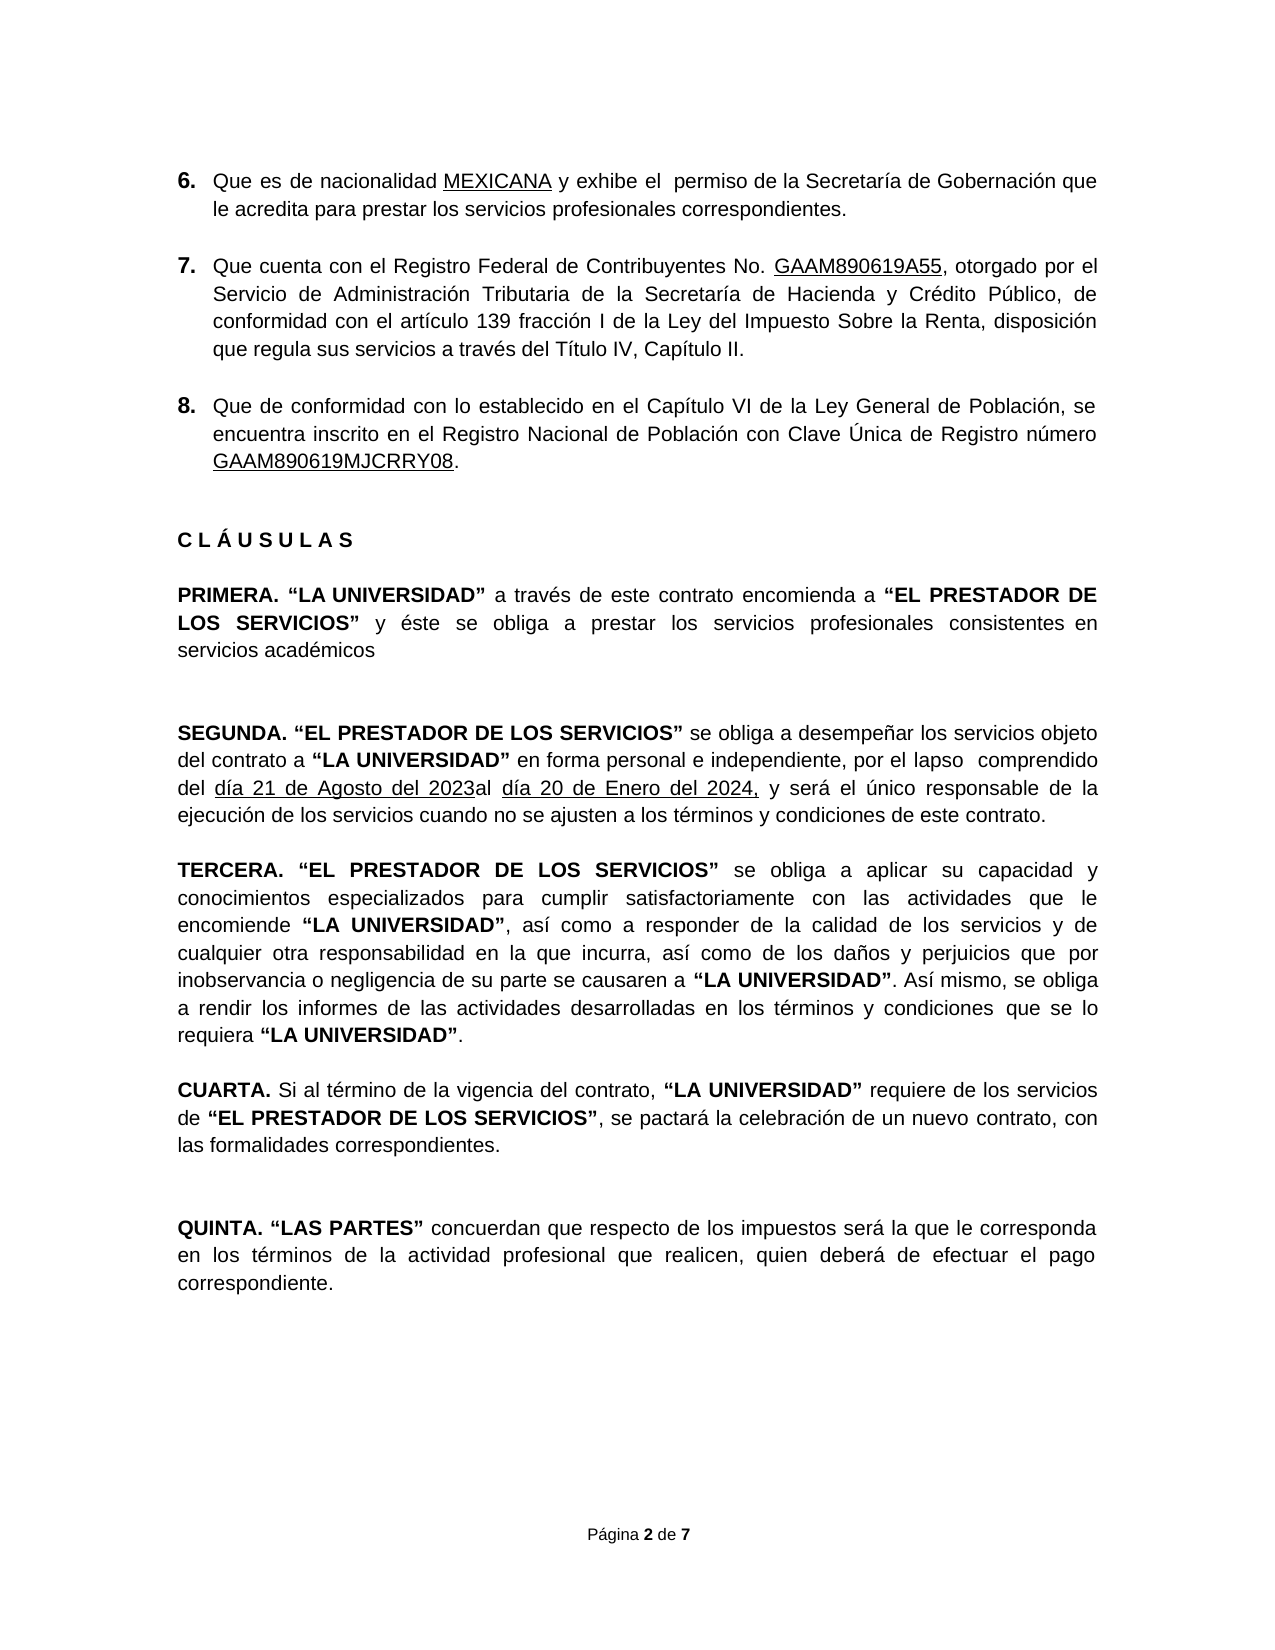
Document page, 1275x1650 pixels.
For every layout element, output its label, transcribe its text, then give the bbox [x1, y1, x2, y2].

text QUINTA. “LAS PARTES” concuerdan que respecto de los impuestos será la que le corresponda en los términos de la actividad profesional que realicen, quien deberá de efectuar el pago correspondiente. [177, 1216, 1098, 1295]
text CUARTA. Si al término de la vigencia del contrato, “LA UNIVERSIDAD” requiere de los servicios de “EL PRESTADOR DE LOS SERVICIOS”, se pactará la celebración de un nuevo contrato, con las formalidades correspondientes. [177, 1078, 1098, 1157]
subtitle C L Á U S U L A S [177, 528, 1098, 552]
list Que cuenta con el Registro Federal de Contribuyentes No. GAAM890619A55, otorgado por el Servicio de Administración Tributaria de la Secretaría de Hacienda y Crédito Público, de conformidad con el artículo 139 fracción I de la Ley del Impuesto Sobre la Renta, disposición que regula sus servicios a través del Título IV, Capítulo II. [177, 252, 1098, 361]
text TERCERA. “EL PRESTADOR DE LOS SERVICIOS” se obliga a aplicar su capacidad y conocimientos especializados para cumplir satisfactoriamente con las actividades que le encomiende “LA UNIVERSIDAD”, así como a responder de la calidad de los servicios y de cualquier otra responsabilidad en la que incurra, así como de los daños y perjuicios que por inobservancia o negligencia de su parte se causaren a “LA UNIVERSIDAD”. Así mismo, se obliga a rendir los informes de las actividades desarrolladas en los términos y condiciones que se lo requiera “LA UNIVERSIDAD”. [177, 858, 1098, 1047]
text PRIMERA. “LA UNIVERSIDAD” a través de este contrato encomienda a “EL PRESTADOR DE LOS SERVICIOS” y éste se obliga a prestar los servicios profesionales consistentes en servicios académicos [177, 583, 1098, 662]
list Que de conformidad con lo establecido en el Capítulo VI de la Ley General de Población, se encuentra inscrito en el Registro Nacional de Población con Clave Única de Registro número GAAM890619MJCRRY08. [177, 392, 1098, 473]
text SEGUNDA. “EL PRESTADOR DE LOS SERVICIOS” se obliga a desempeñar los servicios objeto del contrato a “LA UNIVERSIDAD” en forma personal e independiente, por el lapso comprendido del día 21 de Agosto del 2023 al día 20 de Enero del 2024, y será el único responsable de la ejecución de los servicios cuando no se ajusten a los términos y condiciones de este contrato. [177, 721, 1098, 827]
list Que es de nacionalidad MEXICANA y exhibe el permiso de la Secretaría de Gobernación que le acredita para prestar los servicios profesionales correspondientes. [177, 167, 1098, 221]
